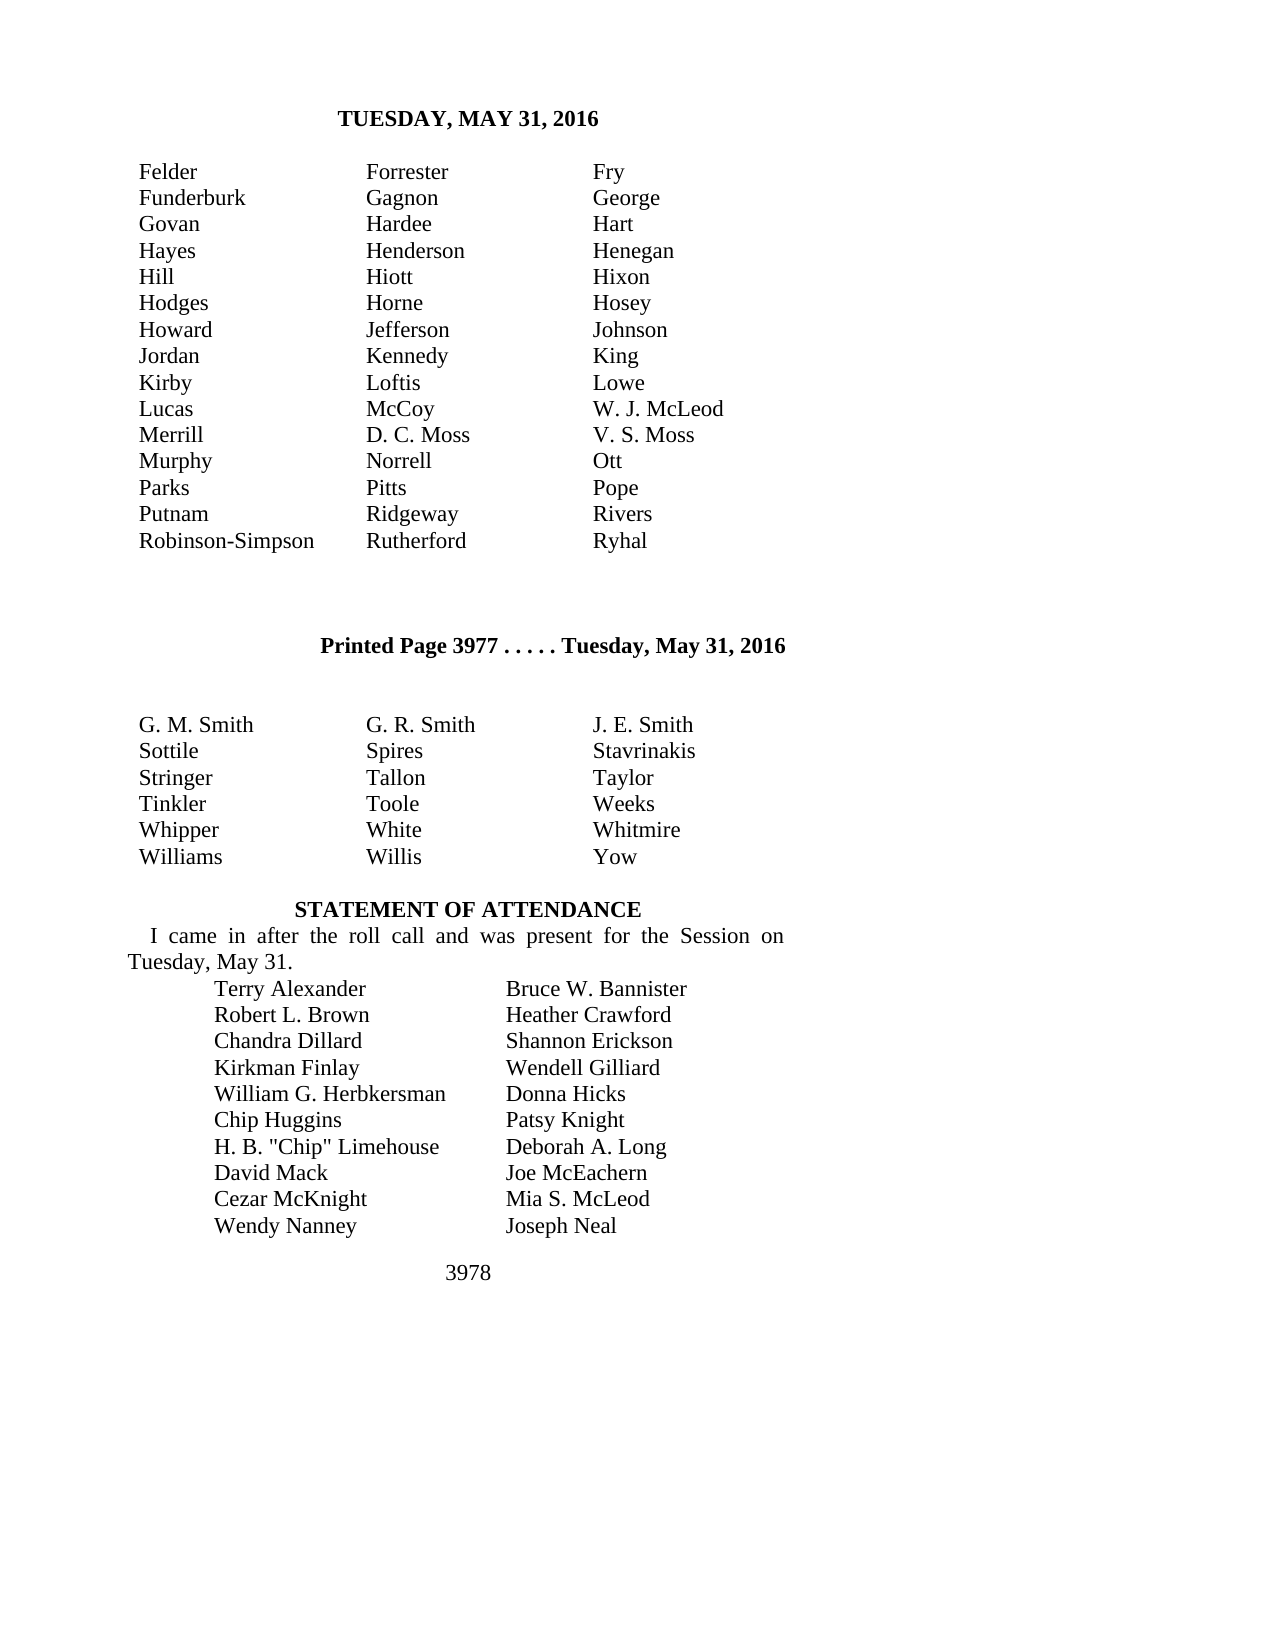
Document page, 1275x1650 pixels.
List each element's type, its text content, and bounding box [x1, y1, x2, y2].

table_cell Horne [355, 290, 581, 316]
table_cell Hart [581, 210, 808, 237]
table_cell Deborah A. Long [494, 1133, 786, 1159]
table_cell Whitmire [581, 817, 808, 843]
table_cell Putnam [128, 500, 354, 527]
table_cell Chip Huggins [203, 1106, 494, 1133]
table_cell Norrell [355, 448, 581, 474]
table_cell Loftis [355, 369, 581, 395]
table_cell Patsy Knight [494, 1106, 786, 1133]
table_cell White [355, 817, 581, 843]
table_cell Hayes [128, 237, 354, 263]
table_cell Henegan [581, 237, 808, 263]
table_cell Hardee [355, 210, 581, 237]
table_cell Tallon [355, 764, 581, 790]
table_cell Lowe [581, 369, 808, 395]
table_cell Wendy Nanney [203, 1212, 494, 1238]
table_cell Merrill [128, 421, 354, 448]
table_cell Ryhal [581, 527, 808, 553]
table_cell Lucas [128, 395, 354, 421]
table_cell Joe McEachern [494, 1159, 786, 1186]
table_cell Ott [581, 448, 808, 474]
table_cell H. B. "Chip" Limehouse [203, 1133, 494, 1159]
table_cell Howard [128, 316, 354, 342]
table_cell Hiott [355, 263, 581, 289]
text STATEMENT OF ATTENDANCE [127, 896, 786, 922]
table_cell Stavrinakis [581, 738, 808, 764]
table_cell Donna Hicks [494, 1080, 786, 1106]
table_cell Gagnon [355, 184, 581, 210]
table_cell Williams [128, 843, 354, 869]
table_cell William G. Herbkersman [203, 1080, 494, 1106]
table_cell Pitts [355, 474, 581, 500]
table_cell Sottile [128, 738, 354, 764]
table_cell Kennedy [355, 342, 581, 368]
table_cell Heather Crawford [494, 1001, 786, 1027]
table_cell Chandra Dillard [203, 1028, 494, 1054]
table_cell Toole [355, 790, 581, 817]
table_cell Robert L. Brown [203, 1001, 494, 1027]
table_cell Hixon [581, 263, 808, 289]
table_cell King [581, 342, 808, 368]
table_cell V. S. Moss [581, 421, 808, 448]
table_header Bruce W. Bannister [494, 975, 786, 1001]
table_cell Rivers [581, 500, 808, 527]
table_cell Henderson [355, 237, 581, 263]
table_cell McCoy [355, 395, 581, 421]
table_cell W. J. McLeod [581, 395, 808, 421]
table_cell Rutherford [355, 527, 581, 553]
table_cell Jefferson [355, 316, 581, 342]
table_cell Hodges [128, 290, 354, 316]
table_cell Pope [581, 474, 808, 500]
table_header G. M. Smith [128, 711, 354, 737]
text I came in after the roll call and was present for the Session on Tuesday, May 31. [127, 922, 786, 975]
table_header J. E. Smith [581, 711, 808, 737]
table_cell David Mack [203, 1159, 494, 1186]
table_cell Mia S. McLeod [494, 1186, 786, 1212]
table_cell Weeks [581, 790, 808, 817]
table_cell Govan [128, 210, 354, 237]
table_cell Cezar McKnight [203, 1186, 494, 1212]
table_cell Willis [355, 843, 581, 869]
table_cell Robinson-Simpson [128, 527, 354, 553]
table_cell Jordan [128, 342, 354, 368]
table_cell Fry [581, 158, 808, 184]
table_cell Hosey [581, 290, 808, 316]
table_cell Stringer [128, 764, 354, 790]
table_cell Tinkler [128, 790, 354, 817]
table_cell Hill [128, 263, 354, 289]
table_cell Whipper [128, 817, 354, 843]
table_cell Forrester [355, 158, 581, 184]
table_cell Spires [355, 738, 581, 764]
table_cell Funderburk [128, 184, 354, 210]
table_cell Johnson [581, 316, 808, 342]
table_cell D. C. Moss [355, 421, 581, 448]
table_cell Shannon Erickson [494, 1028, 786, 1054]
table_cell Kirby [128, 369, 354, 395]
table_cell Wendell Gilliard [494, 1054, 786, 1080]
table_cell Joseph Neal [494, 1212, 786, 1238]
table_cell Kirkman Finlay [203, 1054, 494, 1080]
table_cell Taylor [581, 764, 808, 790]
text Printed Page 3977 . . . . . Tuesday, May 31, 2016 [127, 632, 786, 658]
table_cell Yow [581, 843, 808, 869]
table_cell Murphy [128, 448, 354, 474]
table_cell George [581, 184, 808, 210]
table_cell Parks [128, 474, 354, 500]
table_header Terry Alexander [203, 975, 494, 1001]
table_header G. R. Smith [355, 711, 581, 737]
table_cell Felder [128, 158, 354, 184]
table_cell Ridgeway [355, 500, 581, 527]
